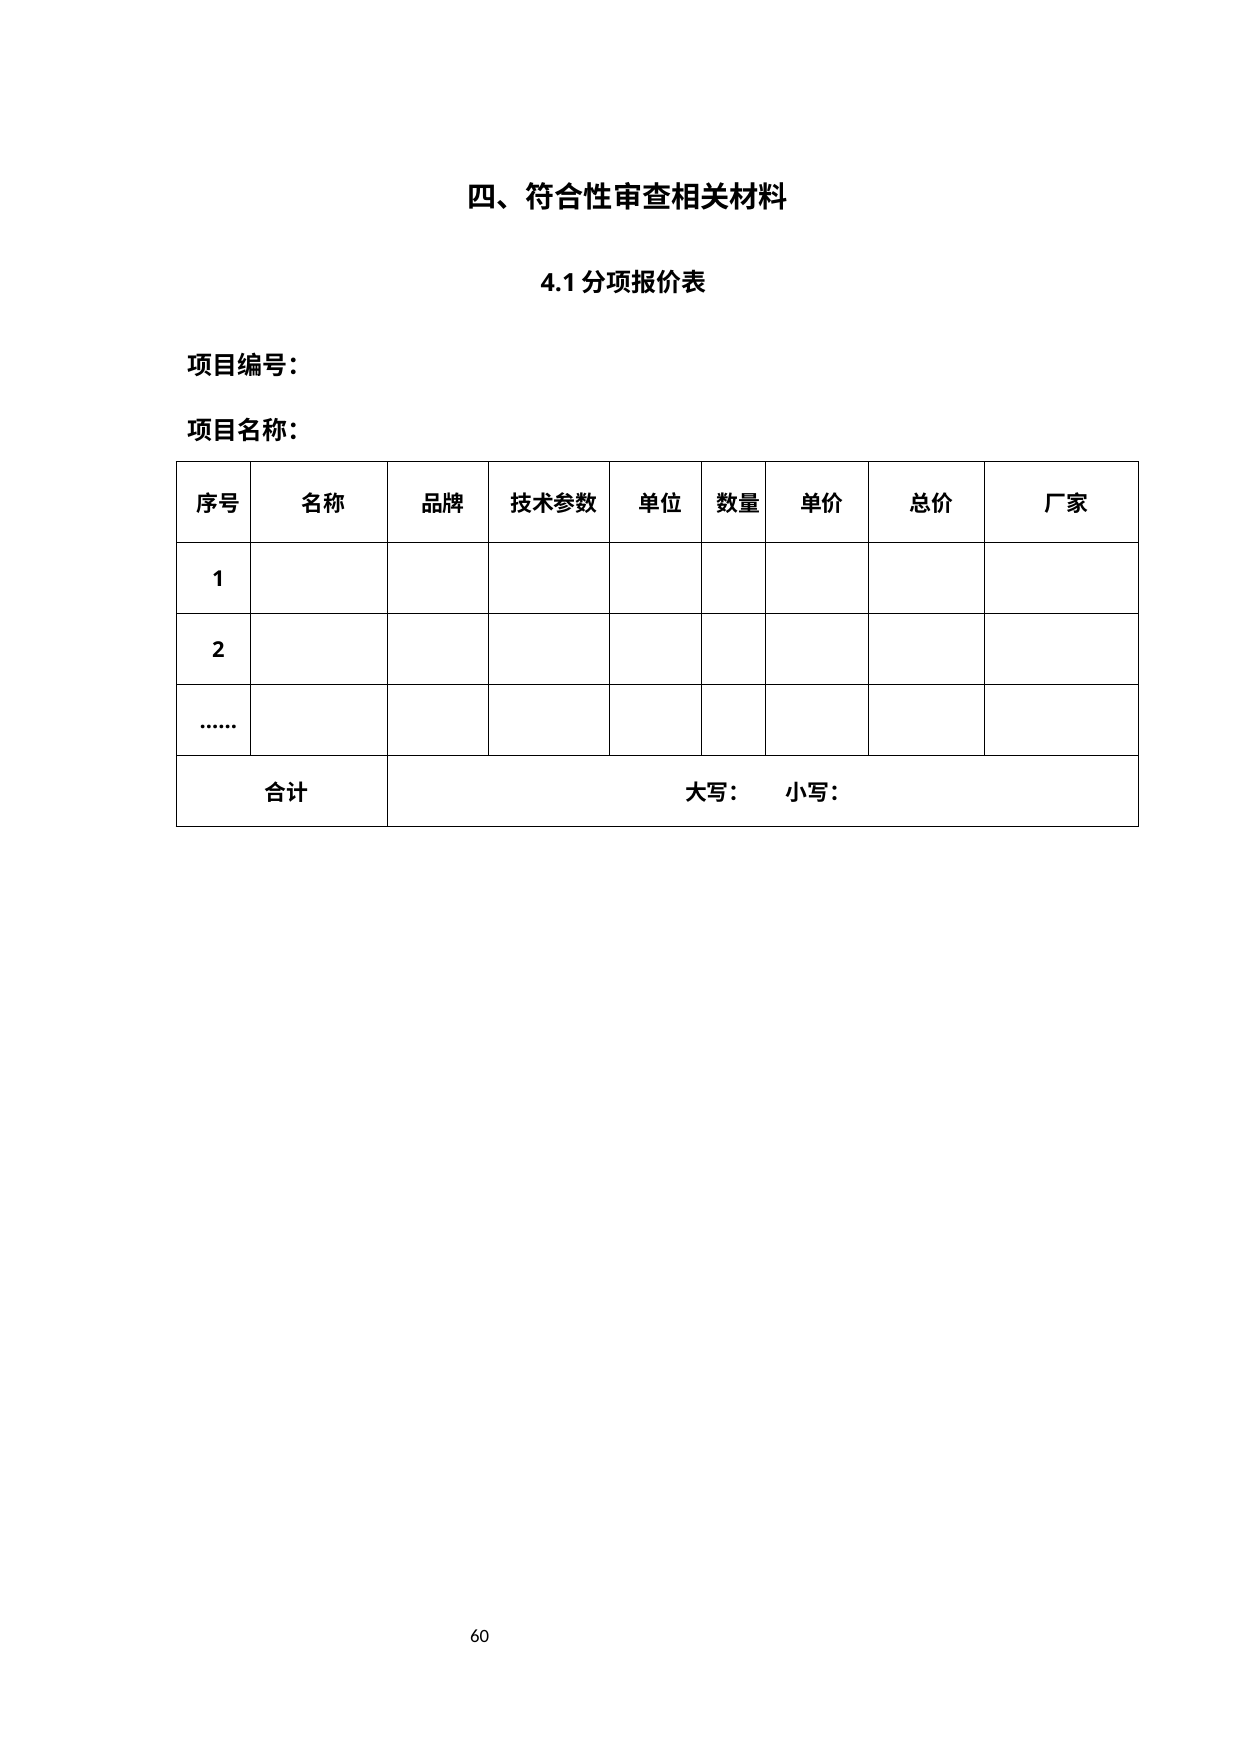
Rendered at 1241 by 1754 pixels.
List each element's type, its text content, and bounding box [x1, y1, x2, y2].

table_header 数量 [702, 462, 765, 542]
table_cell [766, 685, 868, 755]
table_header 名称 [251, 462, 387, 542]
table_cell [869, 685, 984, 755]
table_cell [388, 614, 488, 684]
table_cell [702, 614, 765, 684]
table_cell [610, 543, 701, 613]
table_cell [388, 543, 488, 613]
table_header 厂家 [985, 462, 1138, 542]
table_cell …… [177, 685, 250, 755]
text 4.1分项报价表 [187, 248, 1009, 313]
table_header 技术参数 [489, 462, 609, 542]
table_header 总价 [869, 462, 984, 542]
table_cell [702, 685, 765, 755]
table_cell [489, 614, 609, 684]
table_header 单价 [766, 462, 868, 542]
table_cell [489, 543, 609, 613]
text 四、符合性审查相关材料 [187, 162, 1009, 227]
table_cell [489, 685, 609, 755]
table_cell [610, 685, 701, 755]
table_cell [985, 543, 1138, 613]
text 项目名称： [187, 396, 1053, 461]
table_cell [766, 543, 868, 613]
table_cell [869, 614, 984, 684]
table_header 单位 [610, 462, 701, 542]
table_cell [251, 685, 387, 755]
table_cell [610, 614, 701, 684]
table_cell 2 [177, 614, 250, 684]
text 项目编号： [187, 331, 1053, 396]
table_cell 1 [177, 543, 250, 613]
table_header 序号 [177, 462, 250, 542]
table_cell 合计 [177, 756, 387, 826]
table_cell [985, 614, 1138, 684]
table_cell [766, 614, 868, 684]
table_header 品牌 [388, 462, 488, 542]
table_cell [251, 614, 387, 684]
table_cell [985, 685, 1138, 755]
table_cell 大写： 小写： [388, 756, 1138, 826]
table_cell [702, 543, 765, 613]
table_cell [251, 543, 387, 613]
table_cell [388, 685, 488, 755]
table_cell [869, 543, 984, 613]
